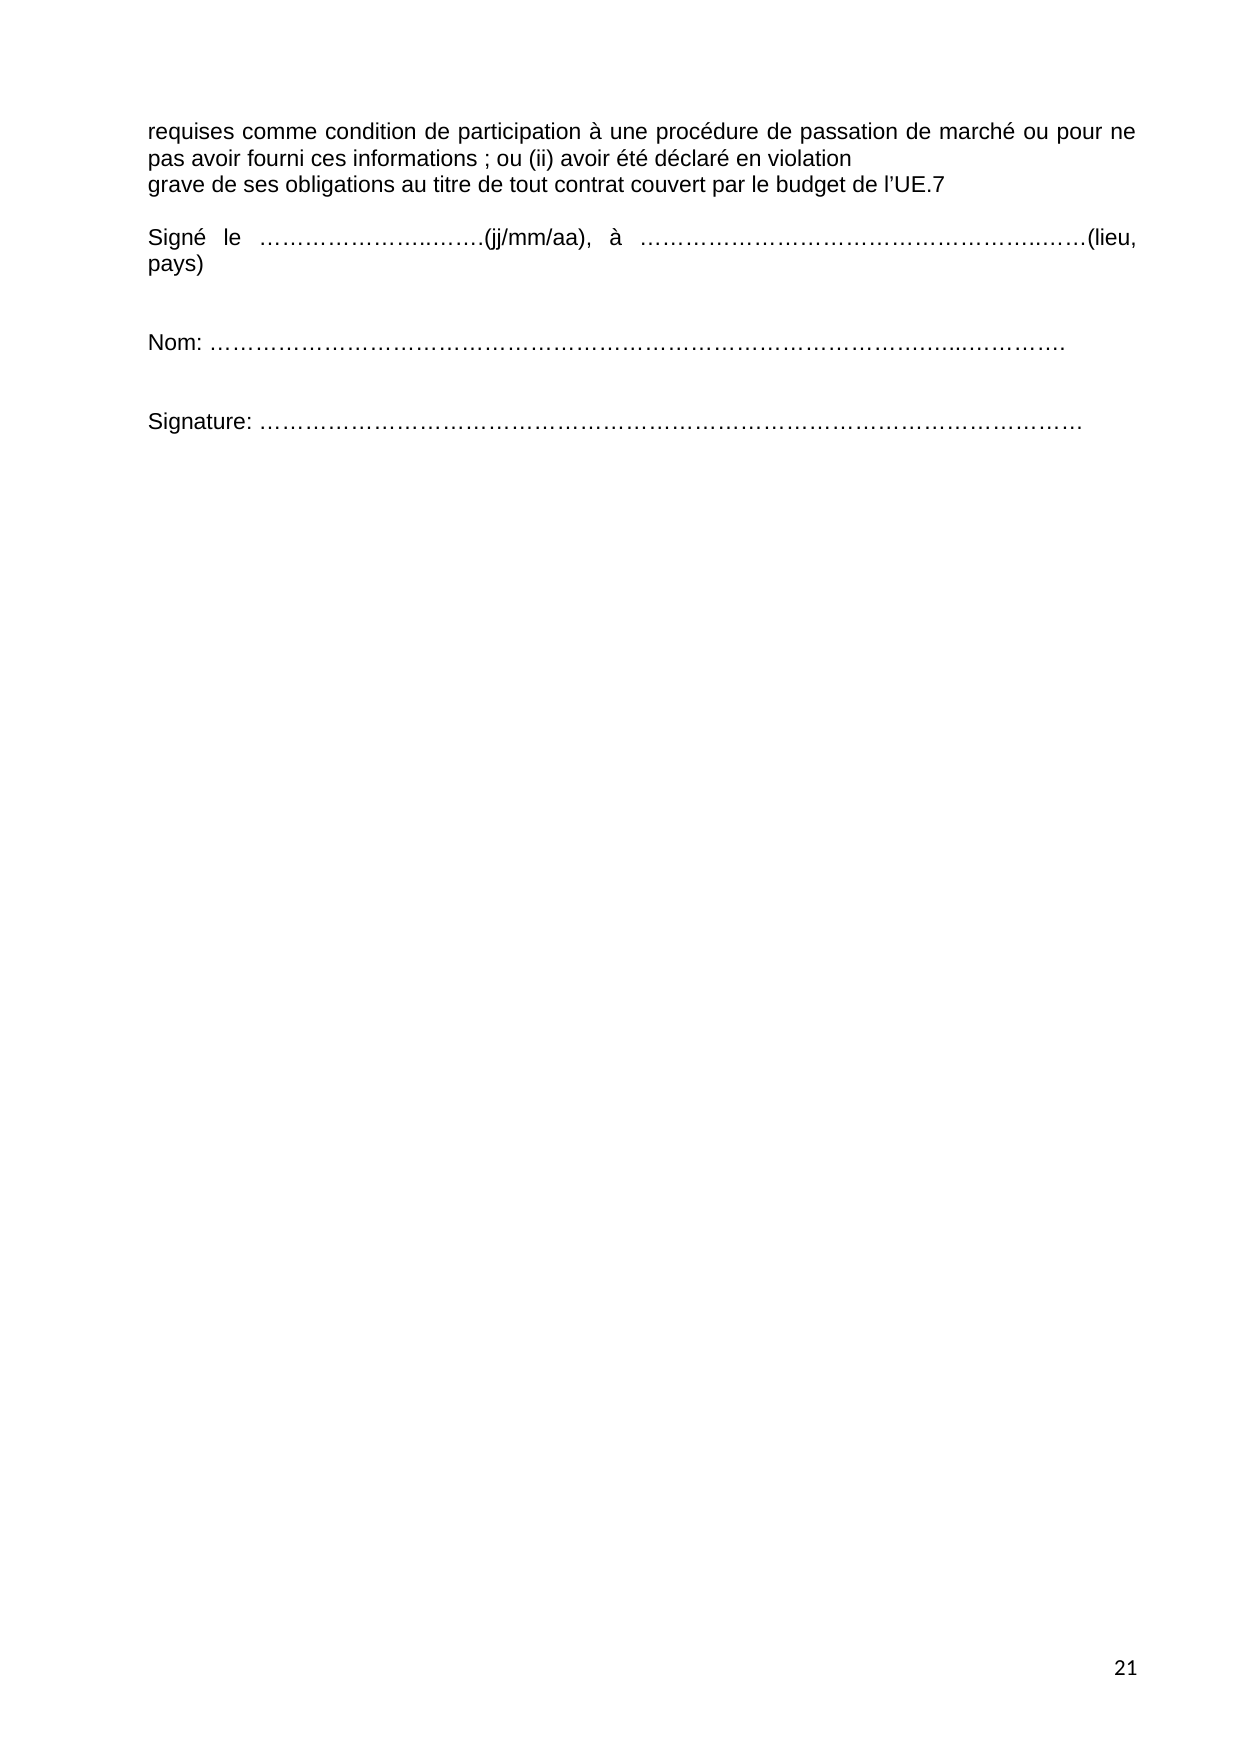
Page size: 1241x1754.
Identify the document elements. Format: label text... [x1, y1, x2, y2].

text grave de ses obligations au titre de tout contrat couvert par le budget de l’UE.7 [148, 171, 1137, 197]
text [148, 118, 1137, 171]
text Nom: ………………………………………………………………………………….…...…………. [148, 329, 1137, 355]
text Signé le …………………..…….(jj/mm/aa), à ……………………………………………..……(lieu, pays) [148, 223, 1137, 276]
text Signature: ……………………………………………………………………………………………… [148, 408, 1137, 434]
